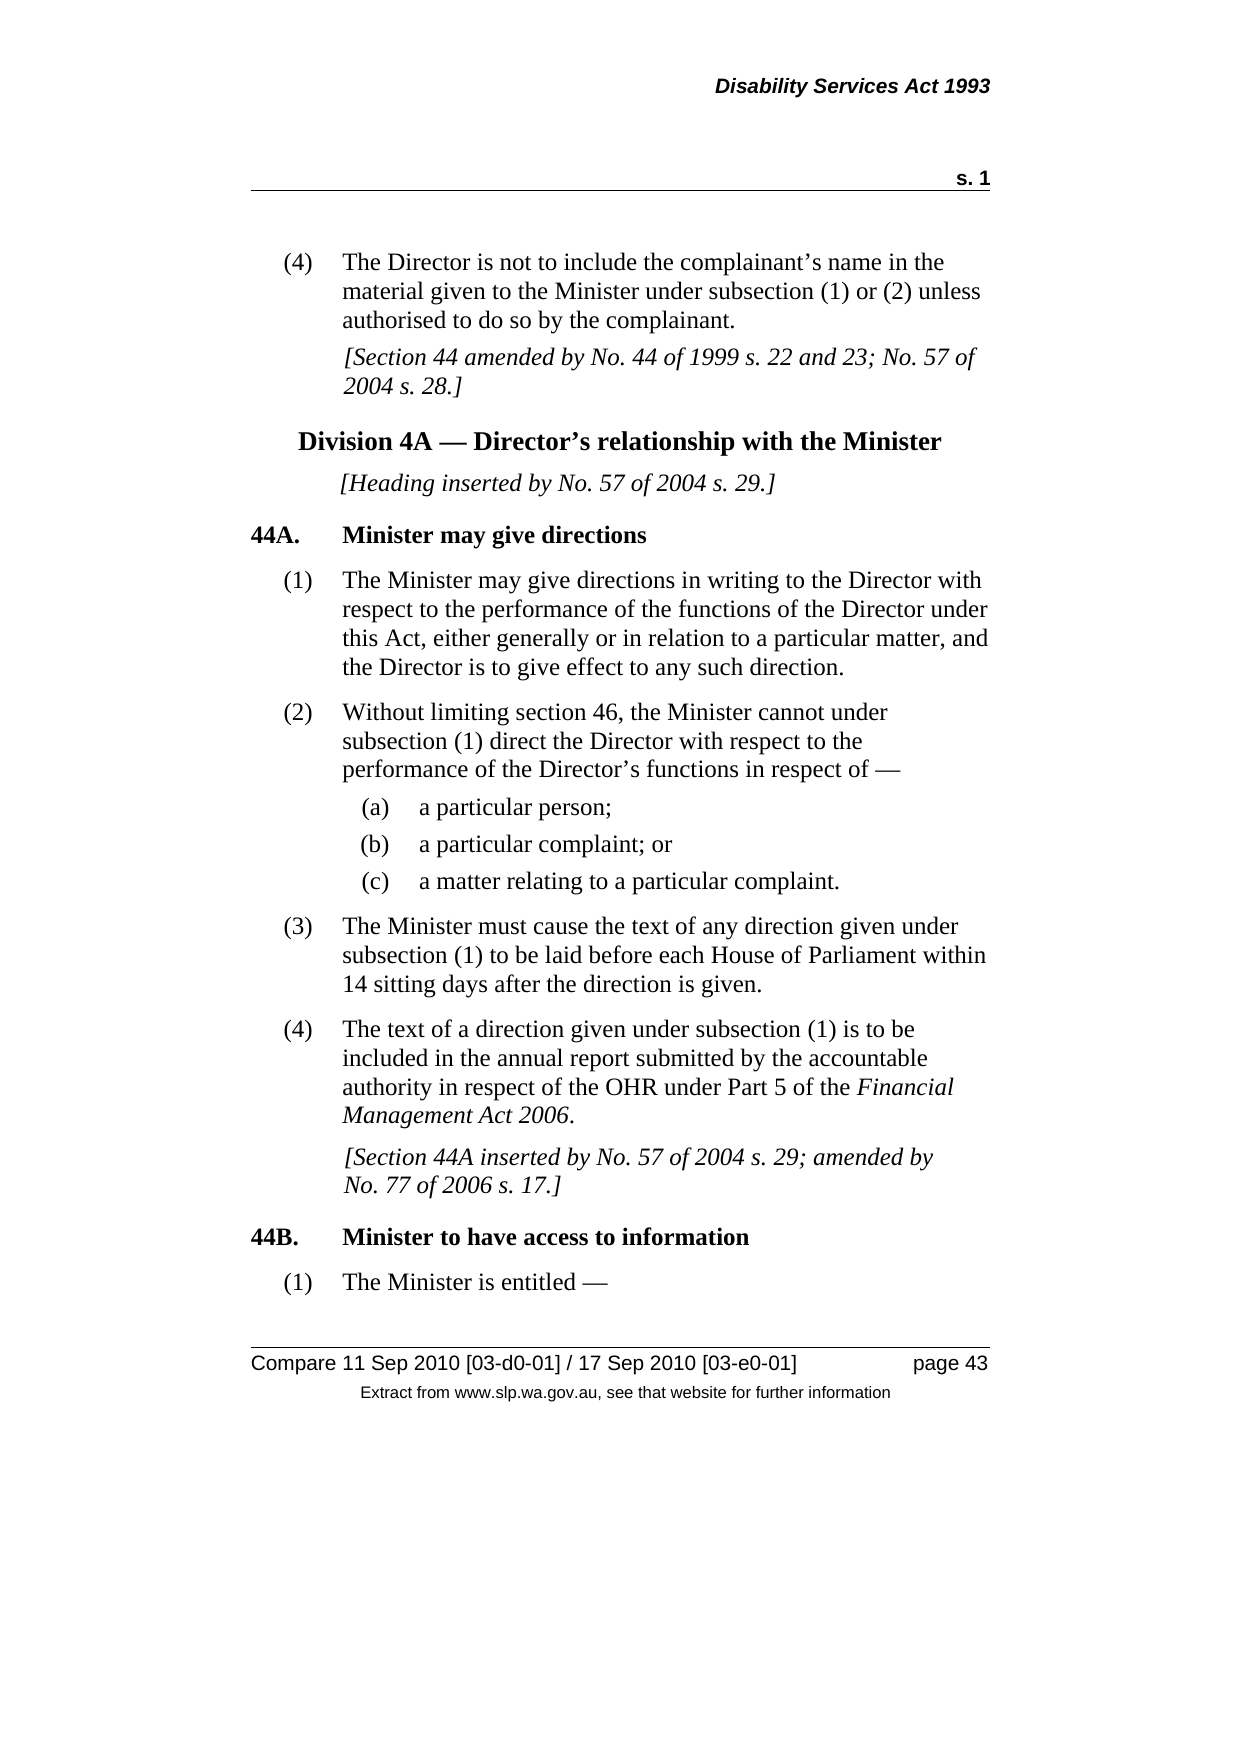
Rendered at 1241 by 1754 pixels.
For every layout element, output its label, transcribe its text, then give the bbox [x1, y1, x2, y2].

text (3) The Minister must cause the text of any direction given under subsection (1) to be laid before each House of Parliament within 14 sitting days after the direction is given. [251, 911, 990, 997]
text (4) The Director is not to include the complainant’s name in the material given to the Minister under subsection (1) or (2) unless authorised to do so by the complainant. [251, 247, 990, 334]
text (b) a particular complaint; or [251, 829, 990, 857]
text [Section 44 amended by No. 44 of 1999 s. 22 and 23; No. 57 of 2004 s. 28.] [251, 342, 990, 399]
subtitle [Heading inserted by No. 57 of 2004 s. 29.] [251, 468, 990, 497]
subtitle 44A. Minister may give directions [251, 520, 990, 549]
text [Section 44A inserted by No. 57 of 2004 s. 29; amended by No. 77 of 2006 s. 17.] [251, 1142, 990, 1199]
text (2) Without limiting section 46, the Minister cannot under subsection (1) direct the Director with respect to the performance of the Director’s functions in respect of — [251, 697, 990, 783]
text (1) The Minister is entitled — [251, 1267, 990, 1296]
text (4) The text of a direction given under subsection (1) is to be included in the annual report submitted by the accountable authority in respect of the OHR under Part 5 of the Financial Management Act 2006. [251, 1014, 990, 1129]
text (c) a matter relating to a particular complaint. [251, 866, 990, 894]
subtitle 44B. Minister to have access to information [251, 1222, 990, 1251]
subtitle Division 4A — Director’s relationship with the Minister [251, 424, 990, 456]
text (1) The Minister may give directions in writing to the Director with respect to the performance of the functions of the Director under this Act, either generally or in relation to a particular matter, and the Director is to give effect to any such direction. [251, 565, 990, 680]
text (a) a particular person; [251, 792, 990, 820]
